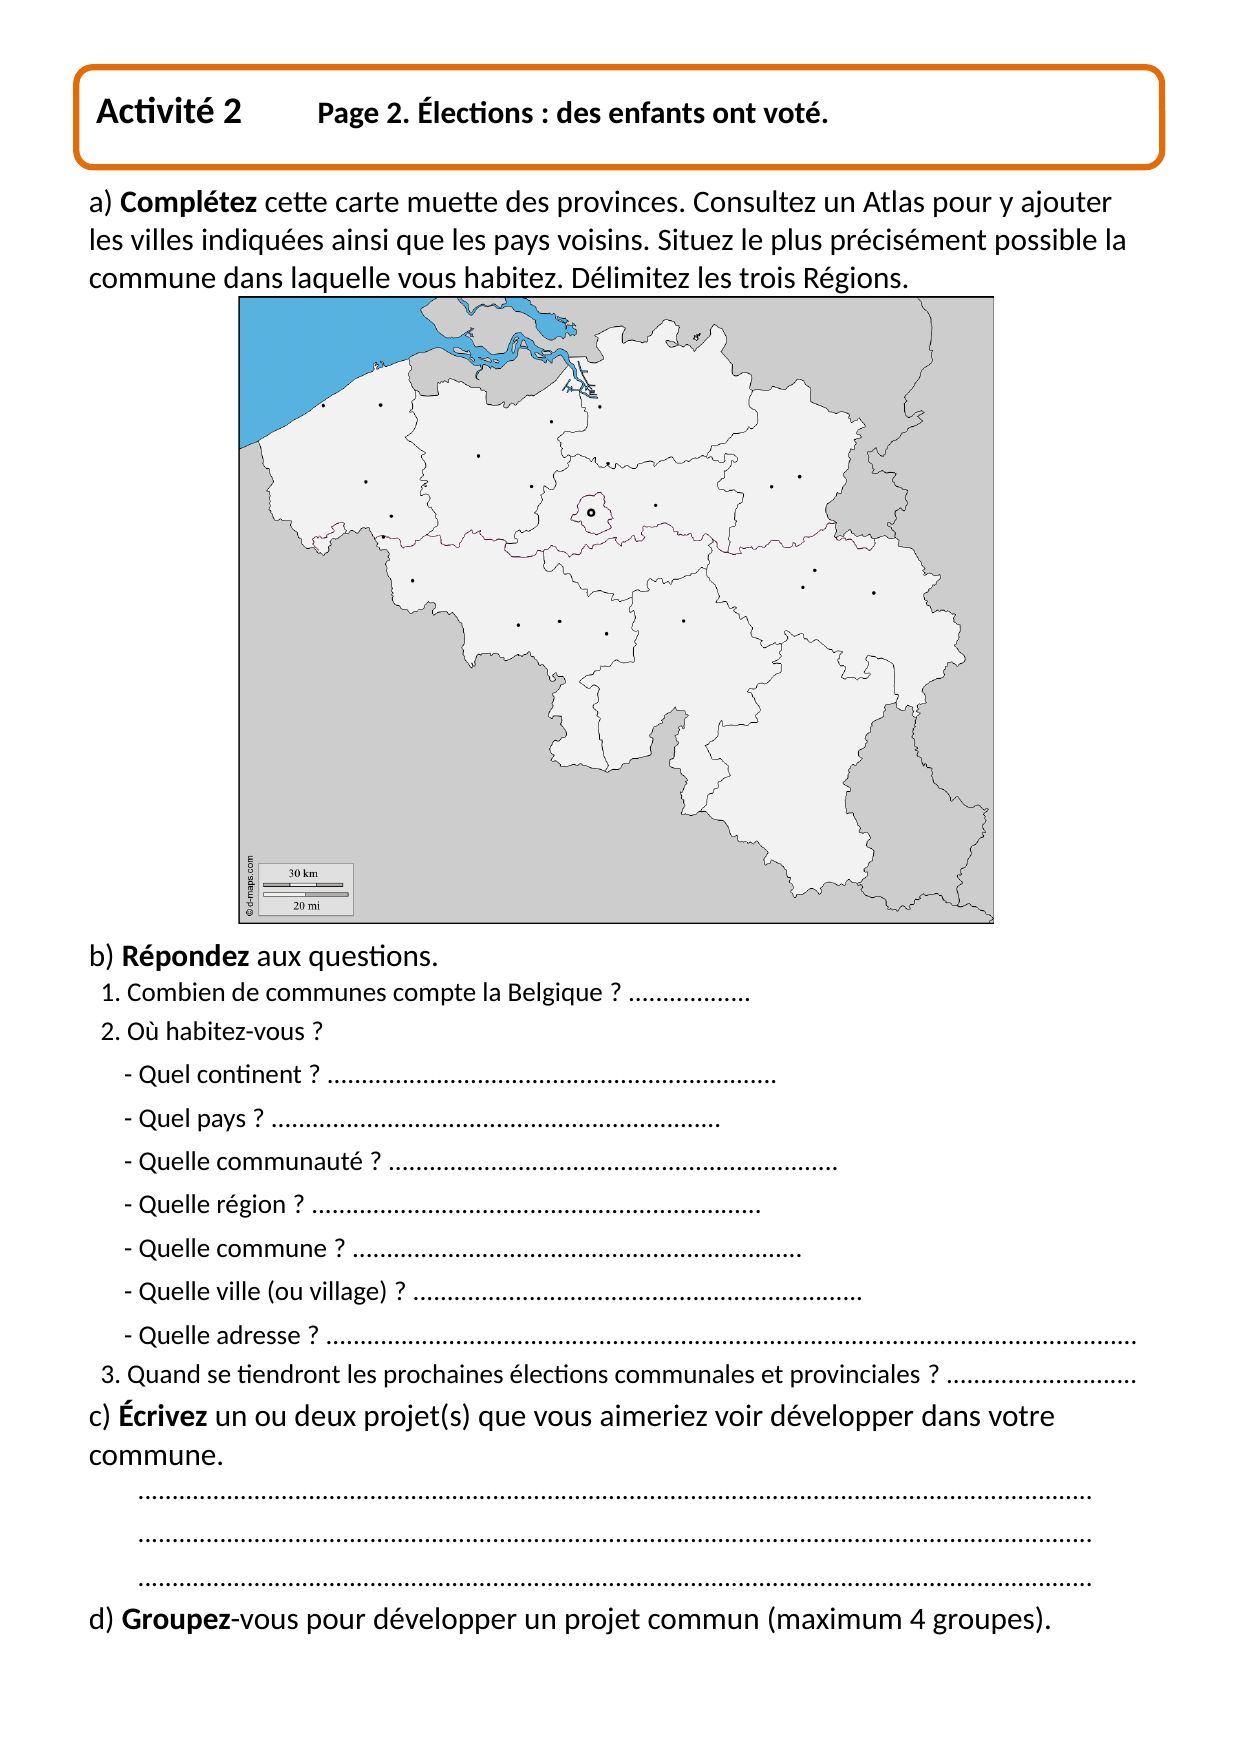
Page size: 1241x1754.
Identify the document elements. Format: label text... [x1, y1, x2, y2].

picture [238, 296, 994, 924]
table_cell b) Répondez aux questions. 1. Combien de communes compte la Belgique ? .................. 2. Où habitez-vous ? - Quel continent ? .................................................................. - Quel pays ? .................................................................. - Quelle communauté ? .................................................................. - Quelle région ? .................................................................. - Quelle commune ? .................................................................. - Quelle ville (ou village) ? .................................................................. - Quelle adresse ? ....................................................................................................................... 3. Quand se tiendront les prochaines élections communales et provinciales ? ............................ c) Écrivez un ou deux projet(s) que vous aimeriez voir développer dans votre commune. ............................................................................................................................................ ............................................................................................................................................ ............................................................................................................................................ d) Groupez-vous pour développer un projet commun (maximum 4 groupes). [77, 937, 1155, 1637]
text a) Complétez cette carte muette des provinces. Consultez un Atlas pour y ajouter les villes indiquées ainsi que les pays voisins. Situez le plus précisément possible la commune dans laquelle vous habitez. Délimitez les trois Régions. [88, 170, 1152, 297]
table_header [77, 297, 1155, 937]
